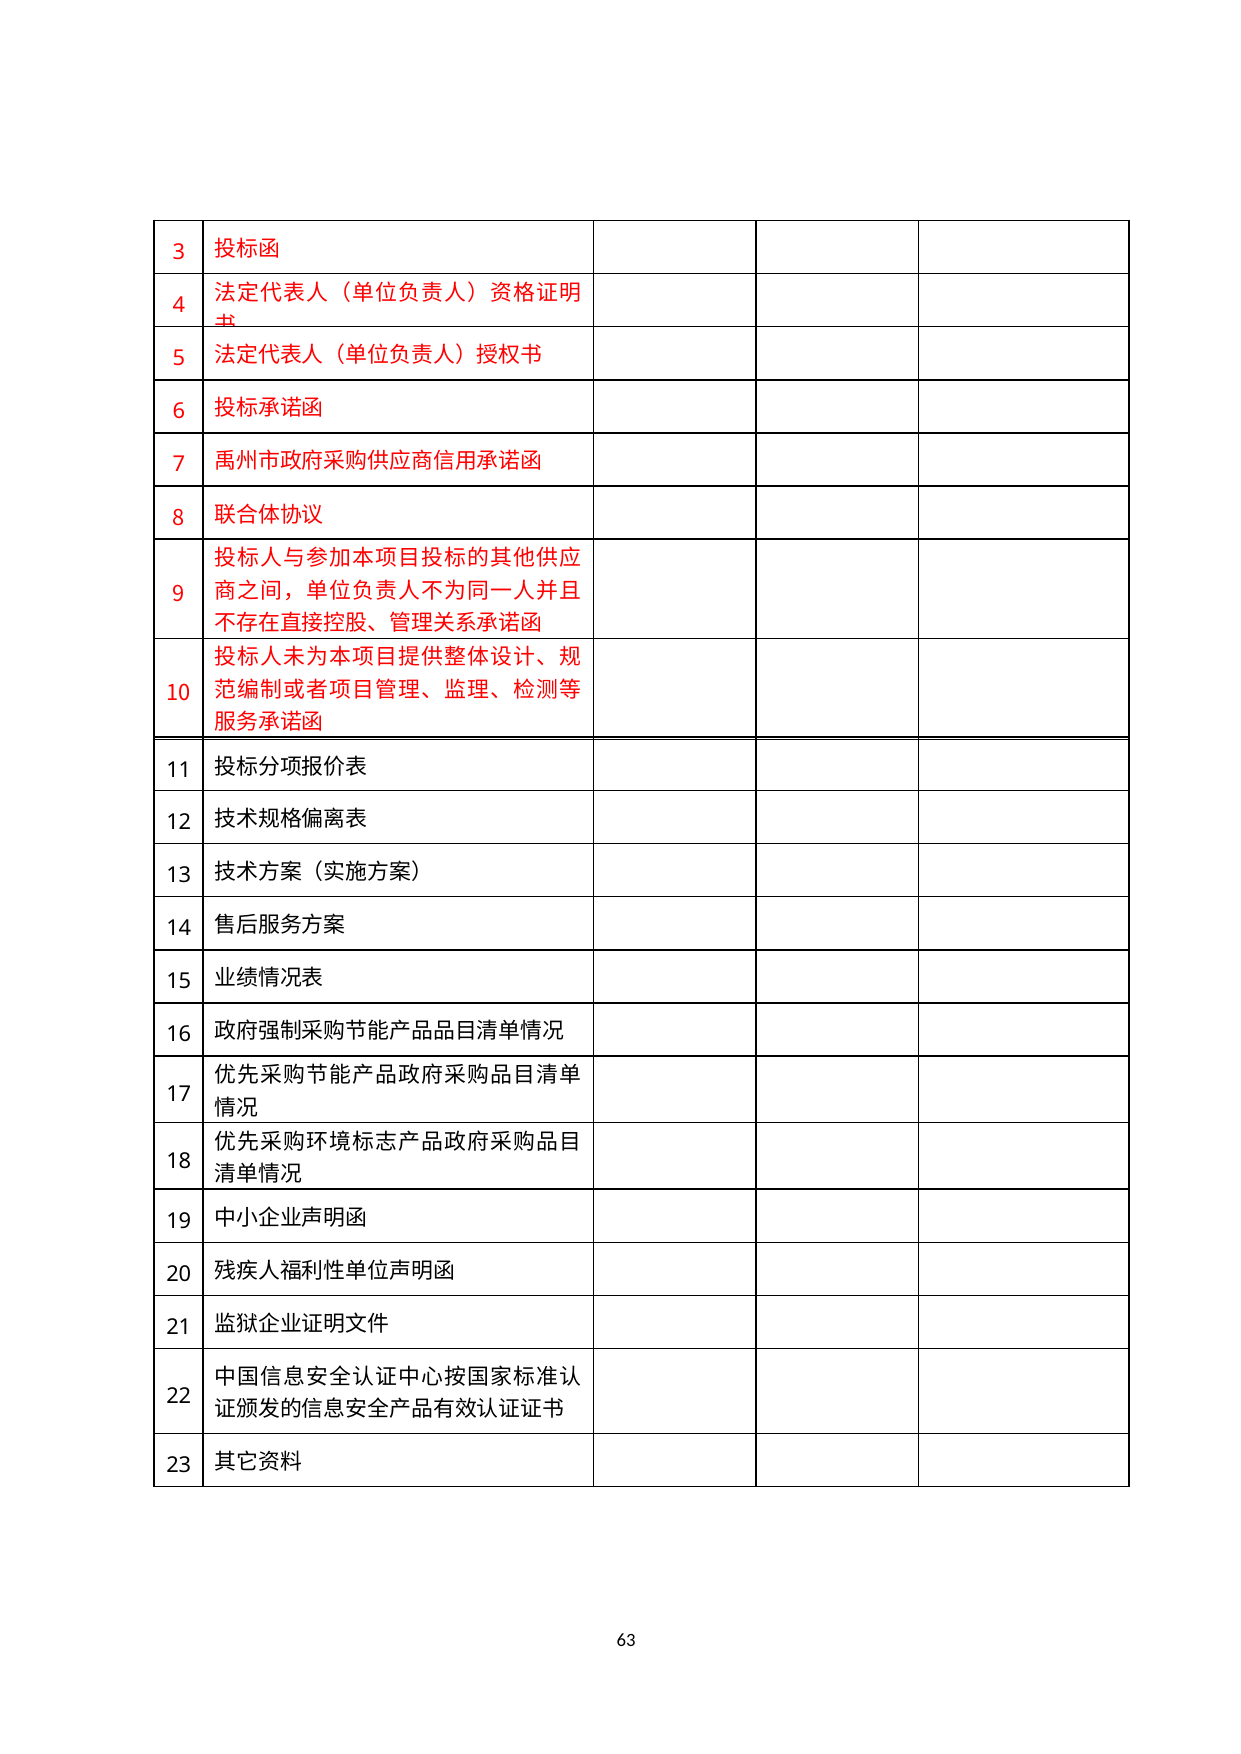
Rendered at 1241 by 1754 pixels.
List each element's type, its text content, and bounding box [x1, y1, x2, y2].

table_cell 技术规格偏离表 [204, 791, 593, 843]
table_cell [757, 434, 918, 485]
table_cell [757, 897, 918, 949]
table_cell 5 [155, 327, 202, 379]
table_cell 4 [155, 274, 202, 326]
table_cell [594, 1243, 755, 1294]
table_cell [919, 1190, 1128, 1241]
table_cell [594, 844, 755, 896]
table_cell 9 [155, 540, 202, 637]
table_cell [594, 381, 755, 432]
table_cell [757, 1190, 918, 1241]
table_cell 21 [155, 1296, 202, 1348]
table_cell 残疾人福利性单位声明函 [204, 1243, 593, 1294]
table_cell [757, 221, 918, 273]
table_cell 优先采购环境标志产品政府采购品目清单情况 [204, 1123, 593, 1188]
table_cell [757, 381, 918, 432]
table_cell [757, 1296, 918, 1348]
table_cell 3 [155, 221, 202, 273]
table_cell [919, 540, 1128, 637]
table_cell 禹州市政府采购供应商信用承诺函 [204, 434, 593, 485]
table_cell [757, 487, 918, 538]
table_cell 16 [155, 1004, 202, 1055]
table_cell [757, 1057, 918, 1122]
table_cell [757, 951, 918, 1002]
table_cell [919, 639, 1128, 736]
table_cell [919, 1434, 1128, 1486]
table_cell [919, 897, 1128, 949]
table_cell [919, 381, 1128, 432]
table_cell [594, 274, 755, 326]
table_cell 19 [155, 1190, 202, 1241]
table_cell [594, 740, 755, 789]
table_cell [594, 540, 755, 637]
table_cell 中国信息安全认证中心按国家标准认证颁发的信息安全产品有效认证证书 [204, 1349, 593, 1432]
table_cell 投标函 [204, 221, 593, 273]
table_cell [594, 791, 755, 843]
table_cell [594, 1296, 755, 1348]
table_cell 联合体协议 [204, 487, 593, 538]
table_cell 其它资料 [204, 1434, 593, 1486]
table_cell 政府强制采购节能产品品目清单情况 [204, 1004, 593, 1055]
table_cell 6 [155, 381, 202, 432]
table_cell 18 [155, 1123, 202, 1188]
table_cell 业绩情况表 [204, 951, 593, 1002]
table_cell [757, 639, 918, 736]
table_cell 13 [155, 844, 202, 896]
table_cell [594, 221, 755, 273]
table_cell [919, 1349, 1128, 1432]
table_cell [594, 1434, 755, 1486]
table_cell [919, 1004, 1128, 1055]
table_cell [919, 1243, 1128, 1294]
table_cell 12 [155, 791, 202, 843]
table_cell [757, 274, 918, 326]
table_cell [757, 1349, 918, 1432]
table_cell [757, 844, 918, 896]
table_cell [757, 791, 918, 843]
table_cell 14 [155, 897, 202, 949]
table_cell [757, 1004, 918, 1055]
table_cell 优先采购节能产品政府采购品目清单情况 [204, 1057, 593, 1122]
table_cell [594, 897, 755, 949]
table_cell [757, 1123, 918, 1188]
table_cell 11 [155, 740, 202, 789]
table_cell [594, 1057, 755, 1122]
table_cell [919, 844, 1128, 896]
table_cell 中小企业声明函 [204, 1190, 593, 1241]
table_cell 投标分项报价表 [204, 740, 593, 789]
table_cell [757, 740, 918, 789]
table_cell 售后服务方案 [204, 897, 593, 949]
table_cell [757, 540, 918, 637]
table_cell 15 [155, 951, 202, 1002]
table_cell 投标人未为本项目提供整体设计、规范编制或者项目管理、监理、检测等服务承诺函 [204, 639, 593, 736]
table_cell 22 [155, 1349, 202, 1432]
table_cell 投标承诺函 [204, 381, 593, 432]
table_cell 23 [155, 1434, 202, 1486]
table_cell [919, 791, 1128, 843]
table_cell 监狱企业证明文件 [204, 1296, 593, 1348]
table_cell [757, 1434, 918, 1486]
table_cell [919, 1057, 1128, 1122]
table_cell 7 [155, 434, 202, 485]
table_cell [919, 1296, 1128, 1348]
table_cell 法定代表人（单位负责人）资格证明书 [204, 274, 593, 326]
table_cell 8 [155, 487, 202, 538]
table_cell [919, 327, 1128, 379]
table_cell [919, 740, 1128, 789]
table_cell [919, 951, 1128, 1002]
table_cell [919, 1123, 1128, 1188]
table_cell [594, 434, 755, 485]
table_cell [594, 487, 755, 538]
table_cell [594, 1123, 755, 1188]
table_cell 17 [155, 1057, 202, 1122]
table_cell 10 [155, 639, 202, 736]
table_cell [919, 274, 1128, 326]
table_cell 法定代表人（单位负责人）授权书 [204, 327, 593, 379]
table_cell [594, 951, 755, 1002]
table_cell [594, 639, 755, 736]
table_cell [919, 434, 1128, 485]
table_cell [757, 1243, 918, 1294]
table_cell [594, 327, 755, 379]
table_cell [594, 1190, 755, 1241]
table_cell 技术方案（实施方案） [204, 844, 593, 896]
table_cell 20 [155, 1243, 202, 1294]
table_cell 投标人与参加本项目投标的其他供应商之间，单位负责人不为同一人并且不存在直接控股、管理关系承诺函 [204, 540, 593, 637]
table_cell [919, 221, 1128, 273]
table_cell [919, 487, 1128, 538]
table_cell [594, 1349, 755, 1432]
table_cell [594, 1004, 755, 1055]
table_cell [757, 327, 918, 379]
